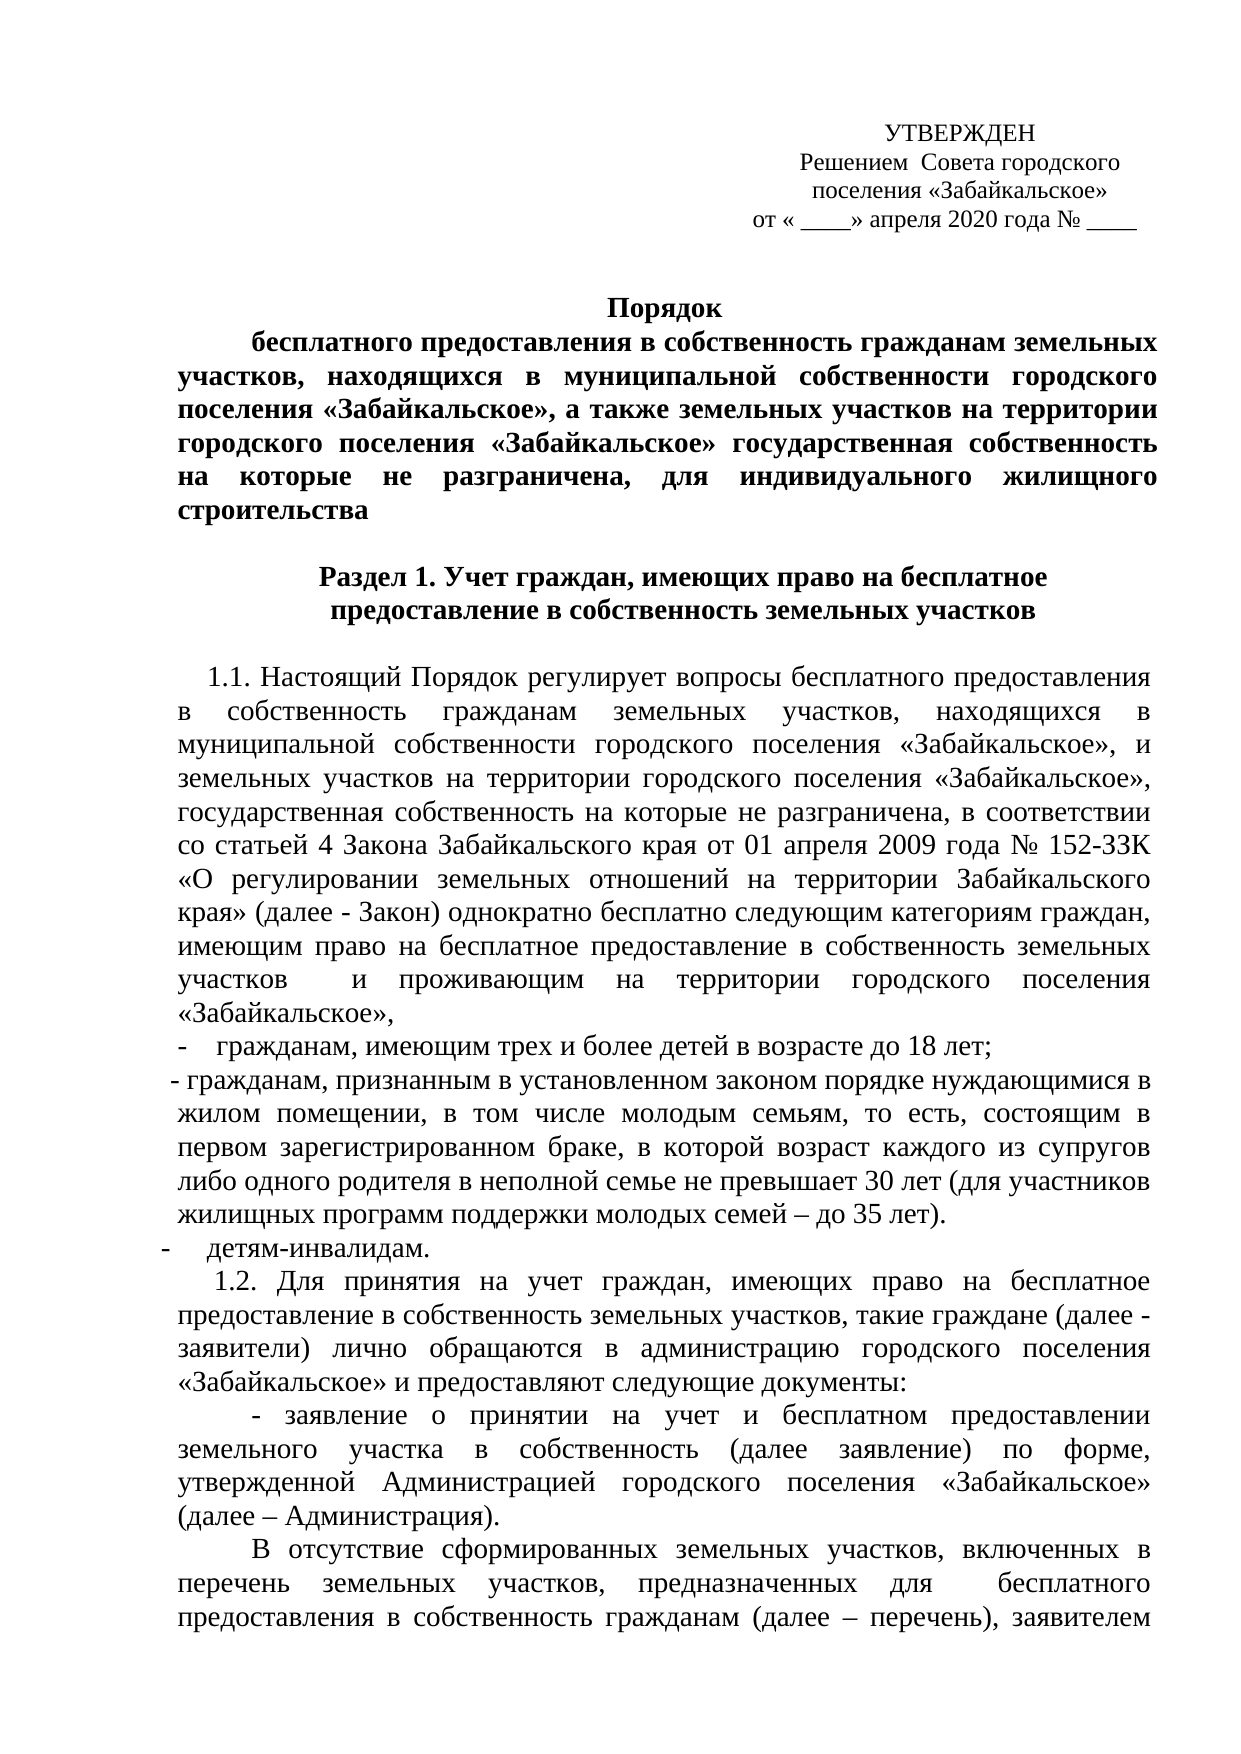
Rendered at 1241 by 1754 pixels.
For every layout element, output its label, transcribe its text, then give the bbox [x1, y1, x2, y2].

text 1.2. Для принятия на учет граждан, имеющих право на бесплатное предоставление в собственность земельных участков, такие граждане (далее - заявители) лично обращаются в администрацию городского поселения «Забайкальское» и предоставляют следующие документы: [177, 1263, 1152, 1397]
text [177, 1532, 1152, 1632]
text 1.1. Настоящий Порядок регулирует вопросы бесплатного предоставления в собственность гражданам земельных участков, находящихся в муниципальной собственности городского поселения «Забайкальское», и земельных участков на территории городского поселения «Забайкальское», государственная собственность на которые не разграничена, в соответствии со статьей 4 Закона Забайкальского края от 01 апреля 2009 года № 152-ЗЗК «О регулировании земельных отношений на территории Забайкальского края» (далее - Закон) однократно бесплатно следующим категориям граждан, имеющим право на бесплатное предоставление в собственность земельных участков и проживающим на территории городского поселения «Забайкальское», [177, 659, 1152, 1028]
text Порядок [177, 291, 1152, 324]
text УТВЕРЖДЕН [768, 118, 1152, 147]
text от « ____» апреля 2020 года № ____ [177, 204, 1152, 233]
text - гражданам, имеющим трех и более детей в возрасте до 18 лет; [177, 1028, 1152, 1062]
text - детям-инвалидам. [102, 1230, 1152, 1263]
text - гражданам, признанным в установленном законом порядке нуждающимися в жилом помещении, в том числе молодым семьям, то есть, состоящим в первом зарегистрированном браке, в которой возраст каждого из супругов либо одного родителя в неполной семье не превышает 30 лет (для участников жилищных программ поддержки молодых семей – до 35 лет). [162, 1062, 1152, 1230]
text Решением Совета городского поселения «Забайкальское» [768, 147, 1152, 204]
text Раздел 1. Учет граждан, имеющих право на бесплатное предоставление в собственность земельных участков [215, 559, 1152, 626]
text - заявление о принятии на учет и бесплатном предоставлении земельного участка в собственность (далее заявление) по форме, утвержденной Администрацией городского поселения «Забайкальское» (далее – Администрация). [177, 1397, 1152, 1532]
text бесплатного предоставления в собственность гражданам земельных участков, находящихся в муниципальной собственности городского поселения «Забайкальское», а также земельных участков на территории городского поселения «Забайкальское» государственная собственность на которые не разграничена, для индивидуального жилищного строительства [177, 324, 1158, 525]
